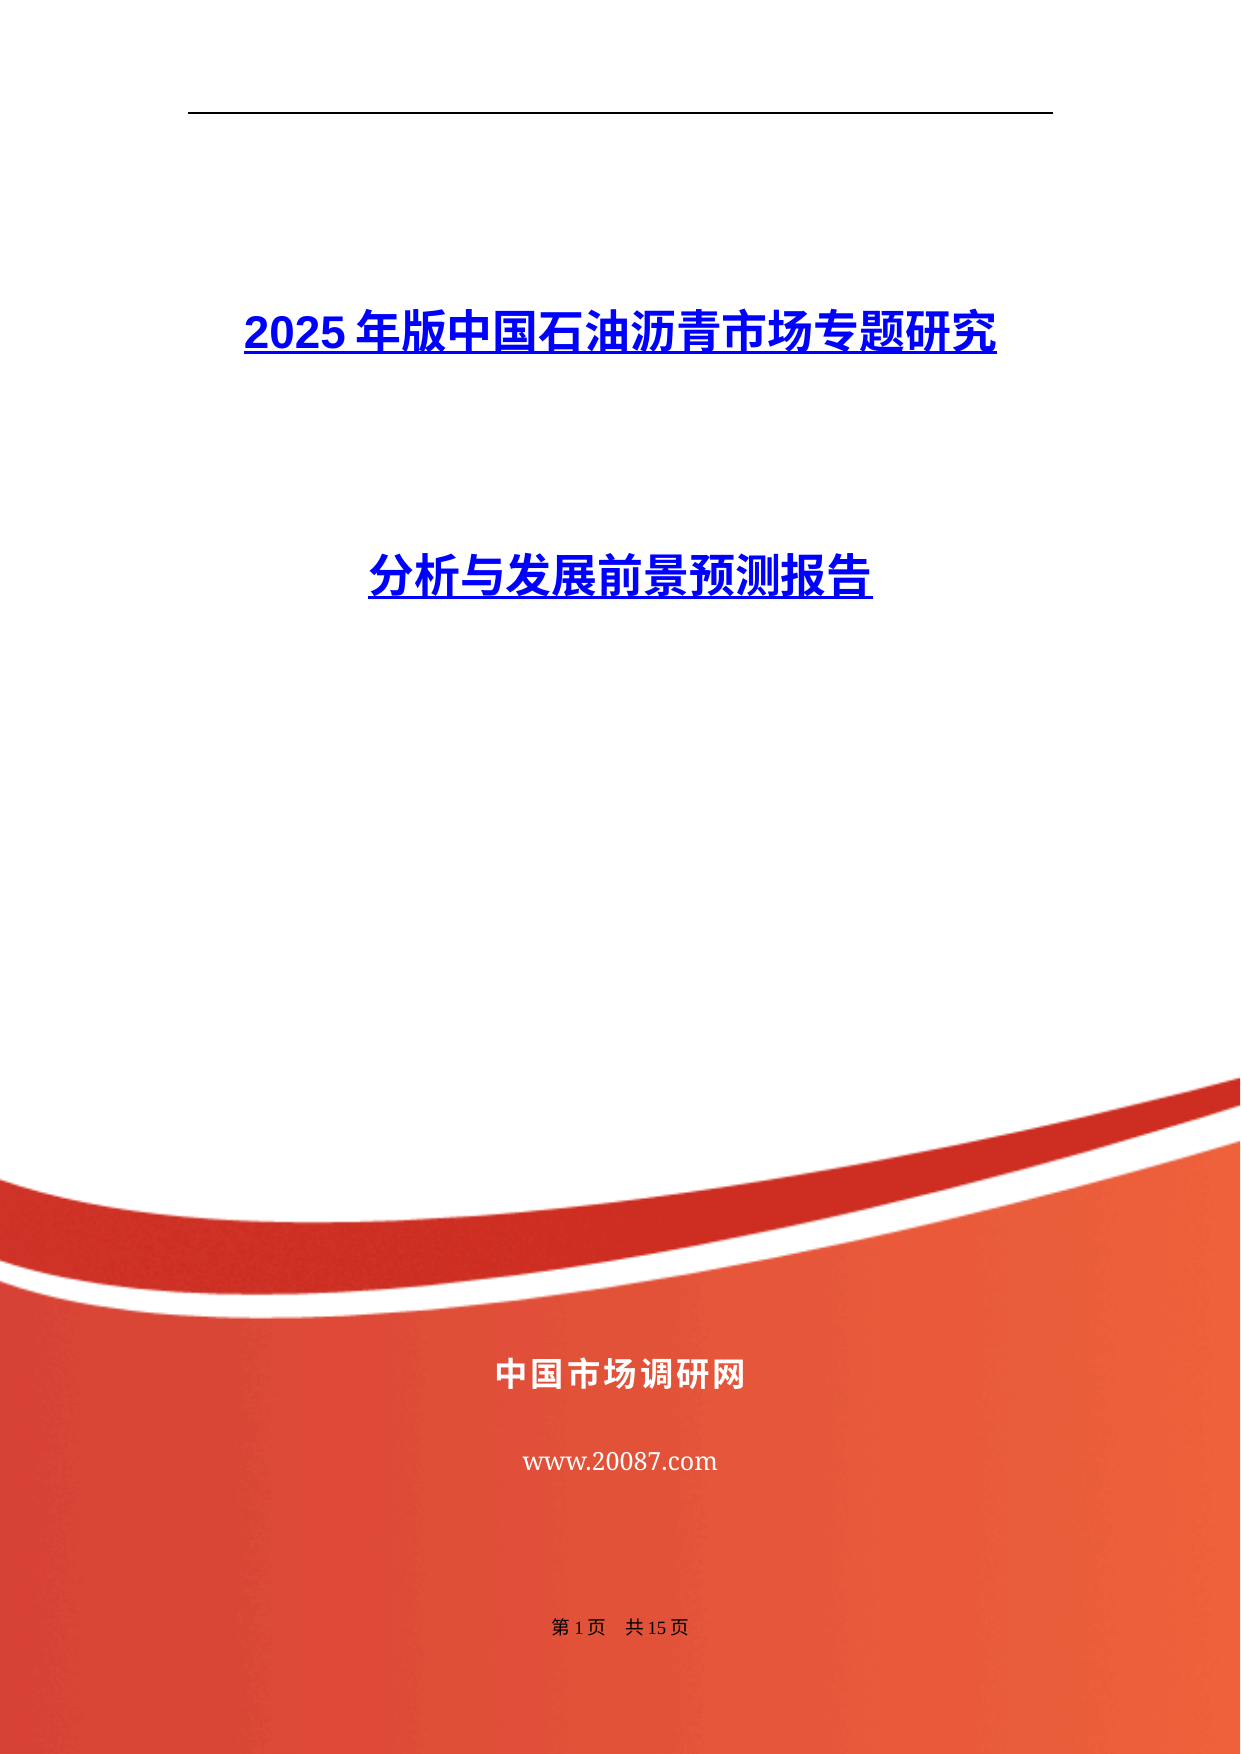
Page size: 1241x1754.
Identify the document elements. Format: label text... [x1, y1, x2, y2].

text www.20087.com [187, 1428, 1053, 1493]
table_header 2025年版中国石油沥青市场专题研究分析与发展前景预测报告 [188, 207, 1053, 773]
picture [0, 1006, 1241, 1754]
subtitle 中国市场调研网 [187, 1339, 1053, 1404]
